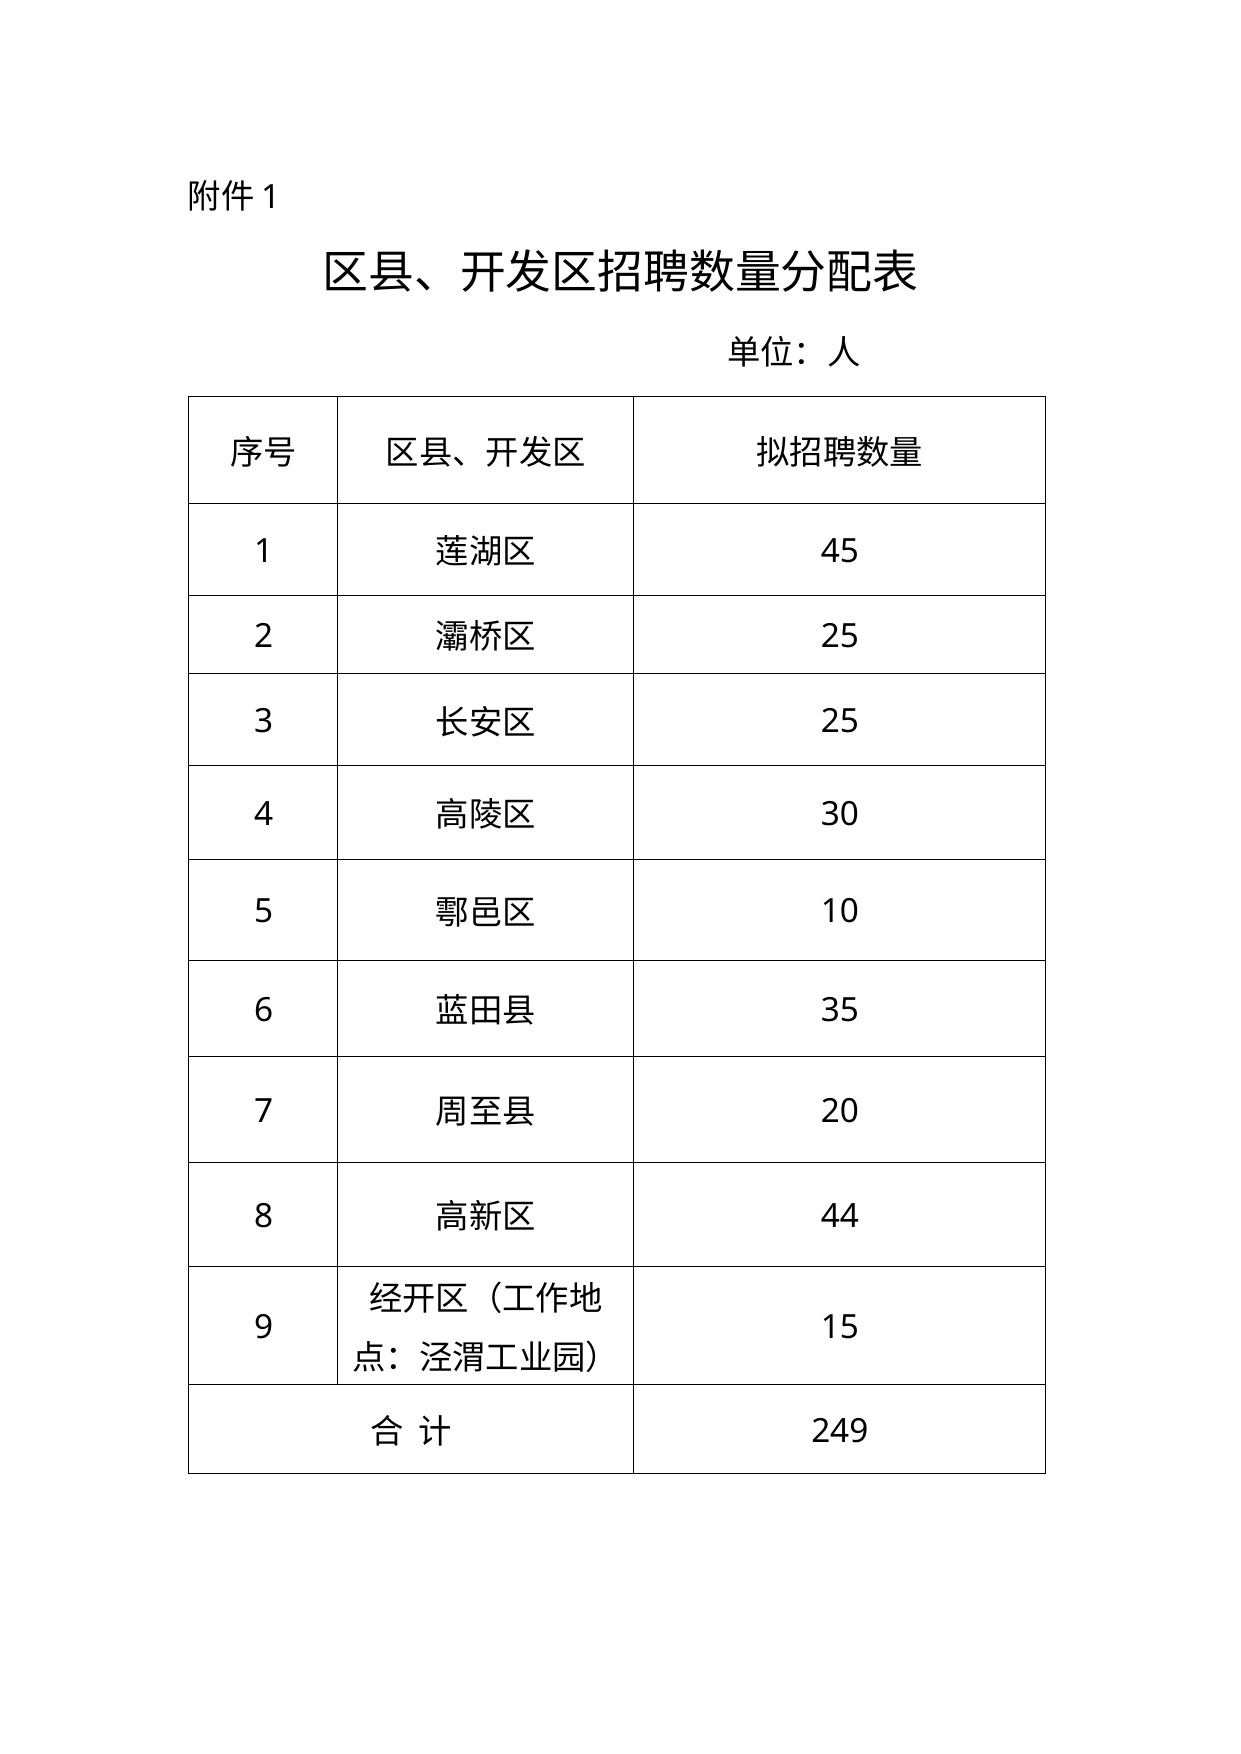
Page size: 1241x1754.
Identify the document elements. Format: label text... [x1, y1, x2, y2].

table_cell 25 [634, 596, 1045, 673]
table_cell 高新区 [338, 1163, 633, 1266]
table_cell 7 [189, 1057, 337, 1162]
table_cell 合 计 [189, 1385, 633, 1473]
table_cell 44 [634, 1163, 1045, 1266]
table_cell 249 [634, 1385, 1045, 1473]
table_header 序号 [189, 397, 337, 503]
table_header 区县、开发区 [338, 397, 633, 503]
table_cell 鄠邑区 [338, 860, 633, 960]
table_cell 高陵区 [338, 766, 633, 859]
table_cell 15 [634, 1267, 1045, 1384]
table_cell 灞桥区 [338, 596, 633, 673]
table_cell 25 [634, 674, 1045, 765]
table_cell 4 [189, 766, 337, 859]
table_cell 20 [634, 1057, 1045, 1162]
table_cell 长安区 [338, 674, 633, 765]
table_cell 5 [189, 860, 337, 960]
table_cell 45 [634, 504, 1045, 595]
text 单位：人 [187, 318, 1053, 383]
table_cell 35 [634, 961, 1045, 1056]
table_cell 莲湖区 [338, 504, 633, 595]
table_cell 8 [189, 1163, 337, 1266]
table_cell 经开区（工作地点：泾渭工业园） [338, 1267, 633, 1384]
table_header 拟招聘数量 [634, 397, 1045, 503]
table_cell 周至县 [338, 1057, 633, 1162]
table_cell 3 [189, 674, 337, 765]
table_cell 30 [634, 766, 1045, 859]
list 附件1 [187, 162, 1053, 220]
table_cell 10 [634, 860, 1045, 960]
table_cell 1 [189, 504, 337, 595]
table_cell 9 [189, 1267, 337, 1384]
table_cell 蓝田县 [338, 961, 633, 1056]
table_cell 2 [189, 596, 337, 673]
table_cell 6 [189, 961, 337, 1056]
text 区县、开发区招聘数量分配表 [187, 220, 1053, 318]
